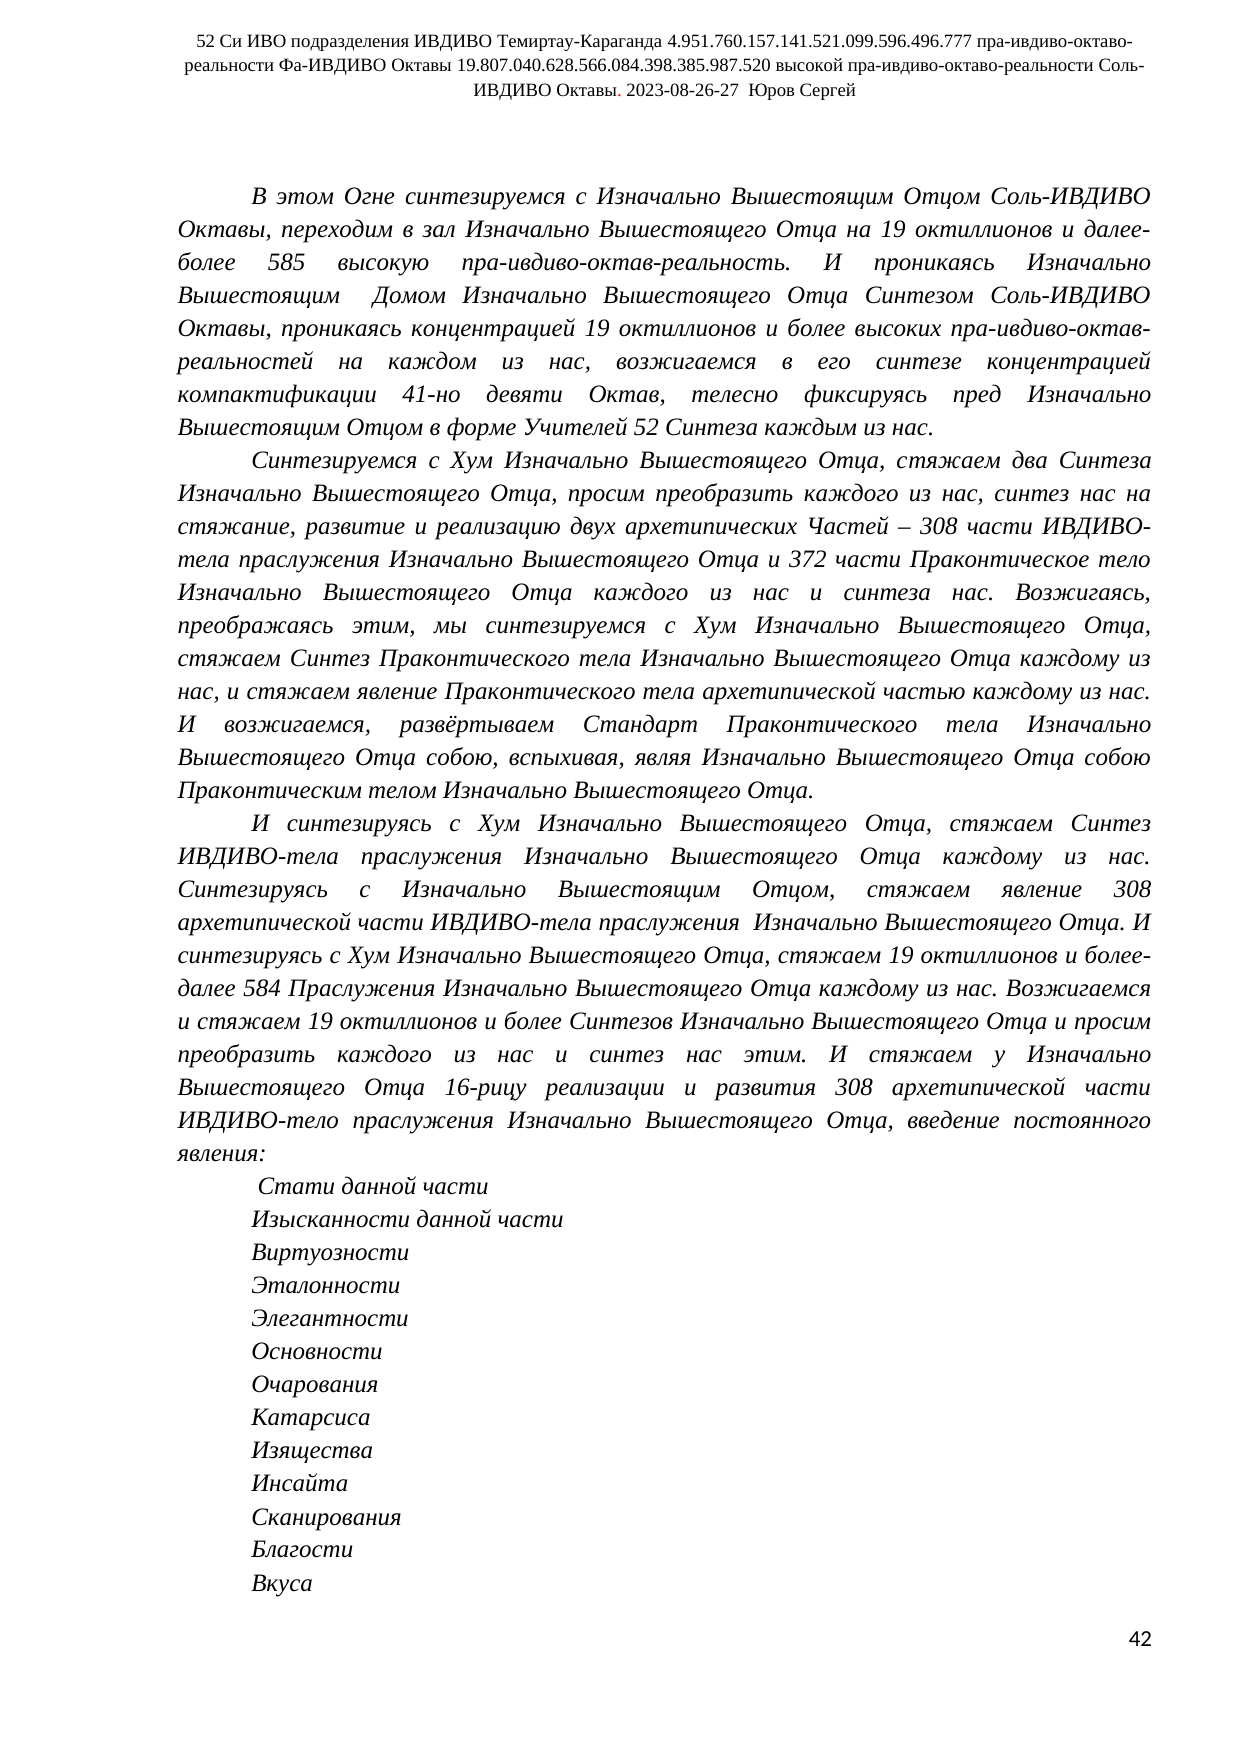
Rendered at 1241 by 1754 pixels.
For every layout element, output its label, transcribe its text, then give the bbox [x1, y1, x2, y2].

text И синтезируясь с Хум Изначально Вышестоящего Отца, стяжаем Синтез ИВДИВО-тела праслужения Изначально Вышестоящего Отца каждому из нас. Синтезируясь с Изначально Вышестоящим Отцом, стяжаем явление 308 архетипической части ИВДИВО-тела праслужения Изначально Вышестоящего Отца. И синтезируясь с Хум Изначально Вышестоящего Отца, стяжаем 19 октиллионов и более-далее 584 Праслужения Изначально Вышестоящего Отца каждому из нас. Возжигаемся и стяжаем 19 октиллионов и более Синтезов Изначально Вышестоящего Отца и просим преобразить каждого из нас и синтез нас этим. И стяжаем у Изначально Вышестоящего Отца 16-рицу реализации и развития 308 архетипической части ИВДИВО-тело праслужения Изначально Вышестоящего Отца, введение постоянного явления: [177, 808, 1152, 1167]
text Изысканности данной части [177, 1204, 1152, 1233]
text Инсайта [177, 1468, 1152, 1497]
text Элегантности [177, 1303, 1152, 1332]
text Стати данной части [177, 1171, 1152, 1200]
text Виртуозности [177, 1237, 1152, 1266]
text Изящества [177, 1436, 1152, 1464]
text Очарования [177, 1369, 1152, 1398]
text Сканирования [177, 1502, 1152, 1530]
text Благости [177, 1534, 1152, 1563]
text Основности [177, 1336, 1152, 1365]
text Эталонности [177, 1270, 1152, 1299]
text Катарсиса [177, 1402, 1152, 1431]
text В этом Огне синтезируемся с Изначально Вышестоящим Отцом Соль-ИВДИВО Октавы, переходим в зал Изначально Вышестоящего Отца на 19 октиллионов и далее-более 585 высокую пра-ивдиво-октав-реальность. И проникаясь Изначально Вышестоящим Домом Изначально Вышестоящего Отца Синтезом Соль-ИВДИВО Октавы, проникаясь концентрацией 19 октиллионов и более высоких пра-ивдиво-октав-реальностей на каждом из нас, возжигаемся в его синтезе концентрацией компактификации 41-но девяти Октав, телесно фиксируясь пред Изначально Вышестоящим Отцом в форме Учителей 52 Синтеза каждым из нас. [177, 181, 1152, 441]
text Вкуса [177, 1568, 1152, 1596]
text Синтезируемся с Хум Изначально Вышестоящего Отца, стяжаем два Синтеза Изначально Вышестоящего Отца, просим преобразить каждого из нас, синтез нас на стяжание, развитие и реализацию двух архетипических Частей – 308 части ИВДИВО-тела праслужения Изначально Вышестоящего Отца и 372 части Праконтическое тело Изначально Вышестоящего Отца каждого из нас и синтеза нас. Возжигаясь, преображаясь этим, мы синтезируемся с Хум Изначально Вышестоящего Отца, стяжаем Синтез Праконтического тела Изначально Вышестоящего Отца каждому из нас, и стяжаем явление Праконтического тела архетипической частью каждому из нас. И возжигаемся, развёртываем Стандарт Праконтического тела Изначально Вышестоящего Отца собою, вспыхивая, являя Изначально Вышестоящего Отца собою Праконтическим телом Изначально Вышестоящего Отца. [177, 445, 1152, 804]
